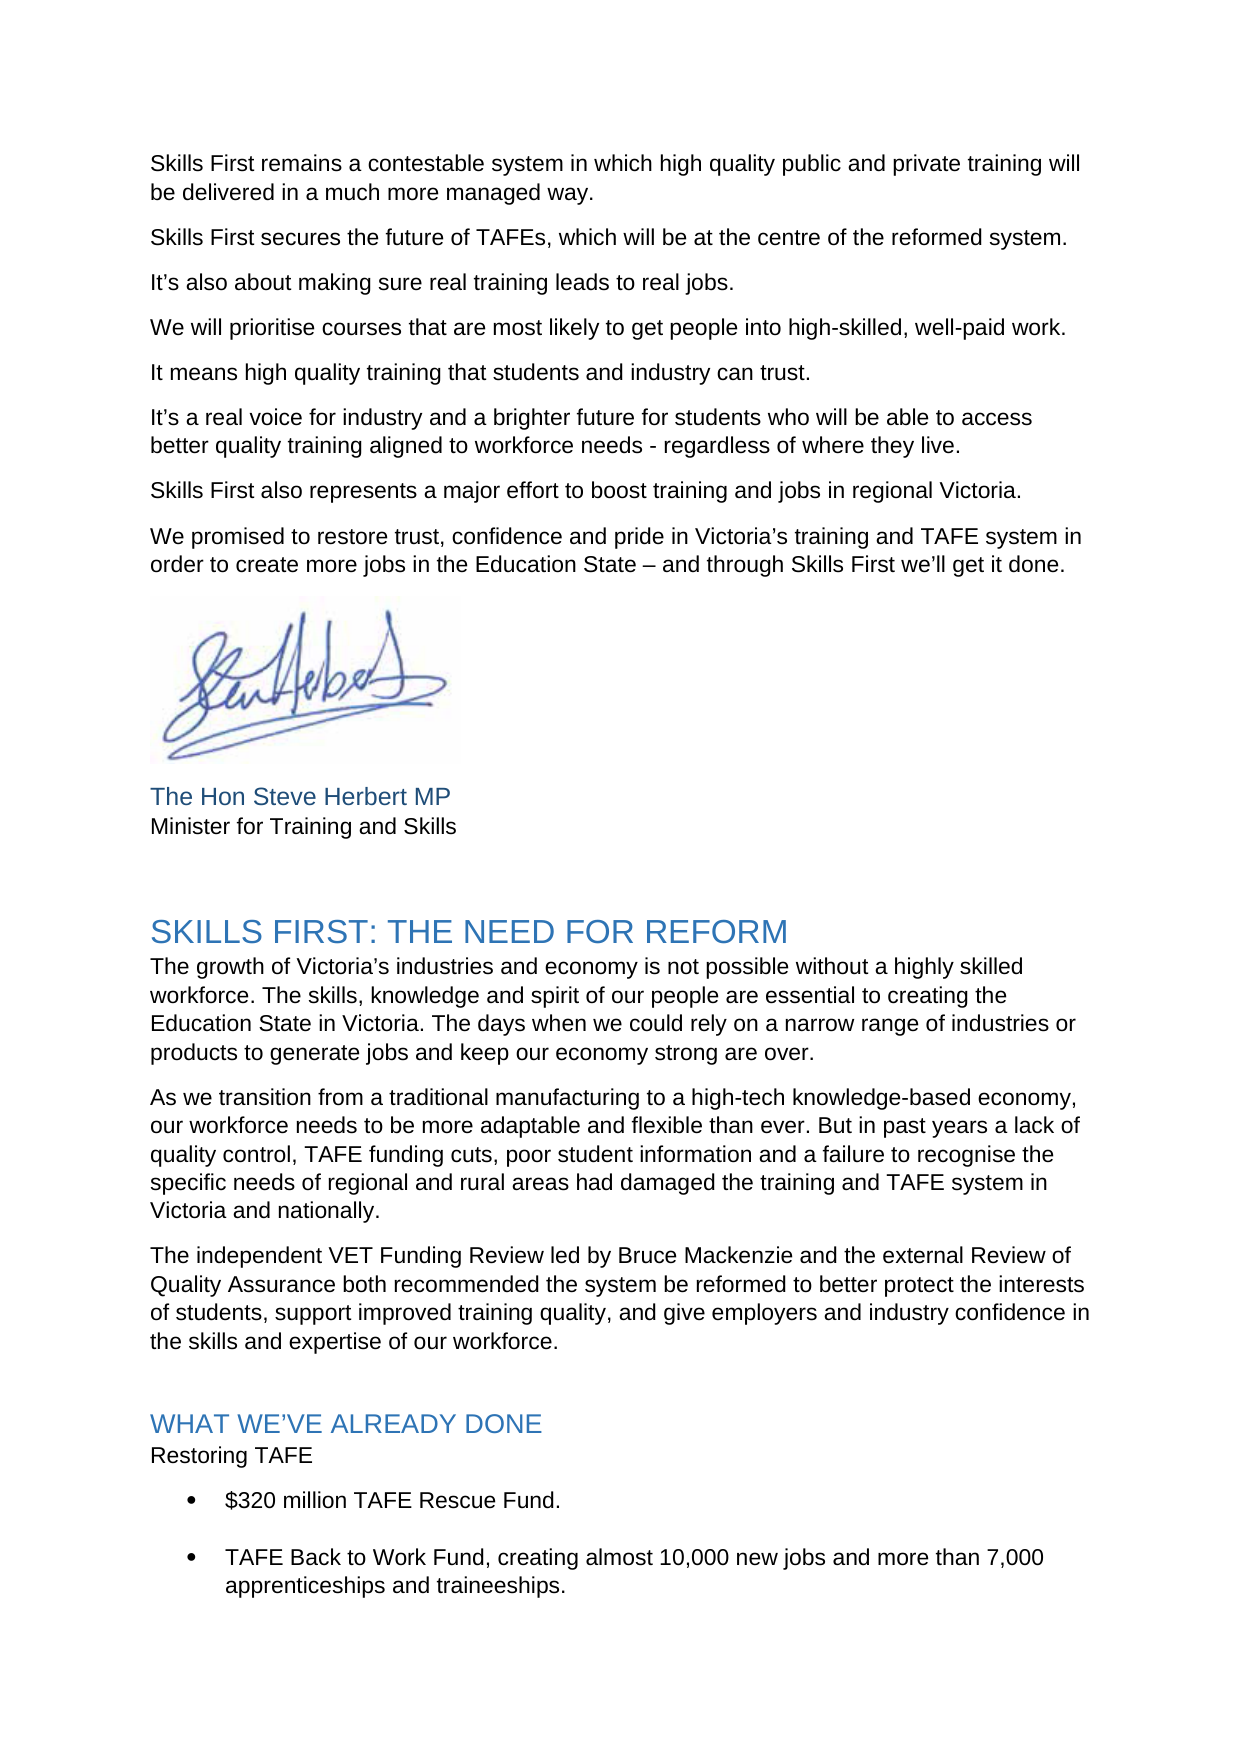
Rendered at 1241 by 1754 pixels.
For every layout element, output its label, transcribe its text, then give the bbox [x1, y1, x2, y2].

subtitle WHAT WE’VE ALREADY DONE [150, 1408, 1090, 1439]
list $320 million TAFE Rescue Fund. [187, 1487, 1090, 1513]
list TAFE Back to Work Fund, creating almost 10,000 new jobs and more than 7,000 apprenticeships and traineeships. [187, 1544, 1090, 1599]
text The growth of Victoria’s industries and economy is not possible without a highly skilled workforce. The skills, knowledge and spirit of our people are essential to creating the Education State in Victoria. The days when we could rely on a narrow range of industries or products to generate jobs and keep our economy strong are over. [150, 953, 1090, 1065]
text We promised to restore trust, confidence and pride in Victoria’s training and TAFE system in order to create more jobs in the Education State – and through Skills First we’ll get it done. [150, 523, 1090, 577]
text Minister for Training and Skills [150, 813, 1090, 839]
text We will prioritise courses that are most likely to get people into high-skilled, well-paid work. [150, 314, 1090, 340]
text Skills First also represents a major effort to boost training and jobs in regional Victoria. [150, 477, 1090, 504]
text Skills First secures the future of TAFEs, which will be at the centre of the reformed system. [150, 223, 1090, 250]
text Skills First remains a contestable system in which high quality public and private training will be delivered in a much more managed way. [150, 150, 1090, 205]
text It means high quality training that students and industry can trust. [150, 359, 1090, 385]
text It’s a real voice for industry and a brighter future for students who will be able to access better quality training aligned to workforce needs - regardless of where they live. [150, 404, 1090, 459]
text As we transition from a traditional manufacturing to a high-tech knowledge-based economy, our workforce needs to be more adaptable and flexible than ever. But in past years a lack of quality control, TAFE funding cuts, poor student information and a failure to recognise the specific needs of regional and rural areas had damaged the training and TAFE system in Victoria and nationally. [150, 1084, 1090, 1224]
text It’s also about making sure real training leads to real jobs. [150, 269, 1090, 295]
subtitle The Hon Steve Herbert MP [150, 782, 1090, 811]
subtitle SKILLS FIRST: THE NEED FOR REFORM [150, 912, 1090, 950]
text Restoring TAFE [150, 1442, 1090, 1468]
text The independent VET Funding Review led by Bruce Mackenzie and the external Review of Quality Assurance both recommended the system be reformed to better protect the interests of students, support improved training quality, and give employers and industry confidence in the skills and expertise of our workforce. [150, 1242, 1090, 1354]
